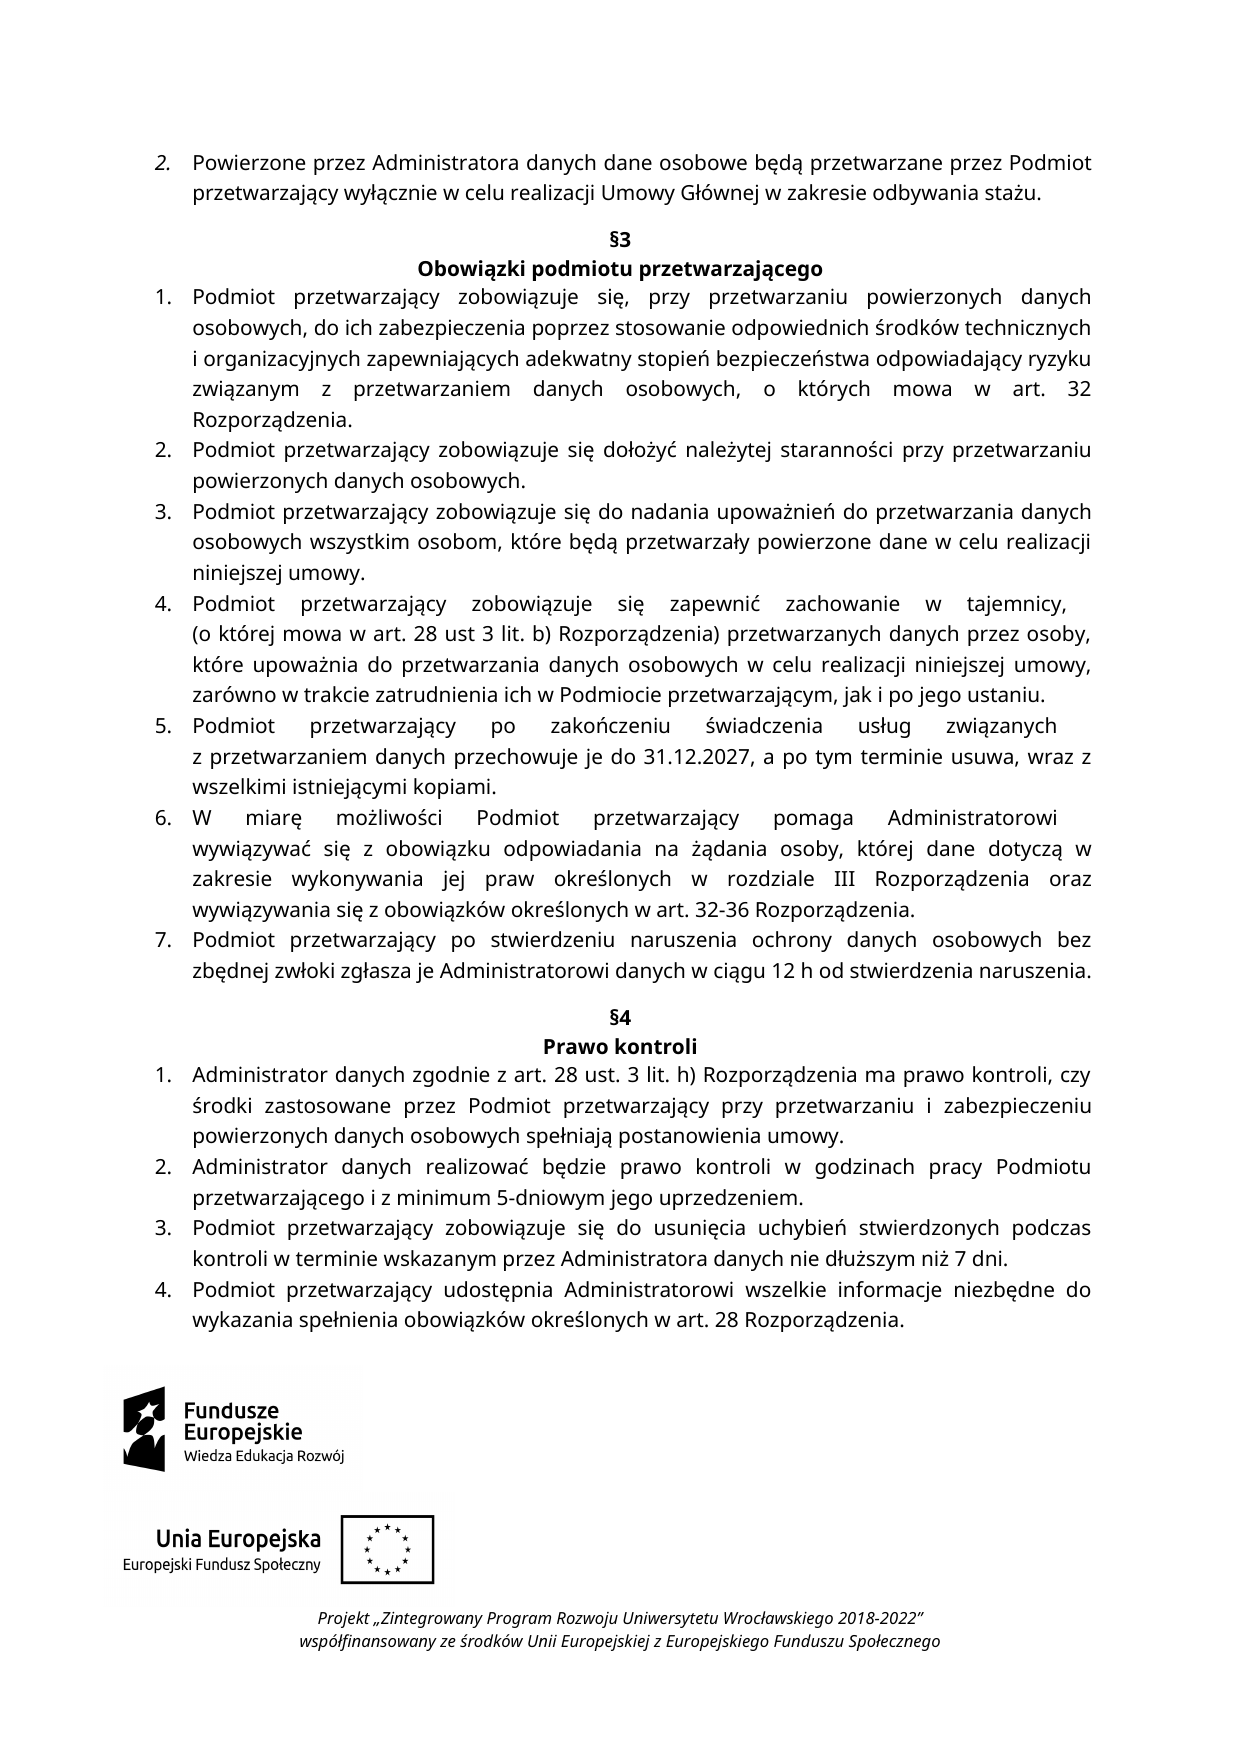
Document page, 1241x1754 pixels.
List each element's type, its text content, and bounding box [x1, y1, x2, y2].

list Administrator danych zgodnie z art. 28 ust. 3 lit. h) Rozporządzenia ma prawo kontroli, czy środki zastosowane przez Podmiot przetwarzający przy przetwarzaniu i zabezpieczeniu powierzonych danych osobowych spełniają postanowienia umowy. [154, 1060, 1093, 1150]
list Administrator danych realizować będzie prawo kontroli w godzinach pracy Podmiotu przetwarzającego i z minimum 5-dniowym jego uprzedzeniem. [154, 1152, 1093, 1211]
list Podmiot przetwarzający po zakończeniu świadczenia usług związanych z przetwarzaniem danych przechowuje je do 31.12.2027, a po tym terminie usuwa, wraz z wszelkimi istniejącymi kopiami. [154, 711, 1093, 801]
list Podmiot przetwarzający udostępnia Administratorowi wszelkie informacje niezbędne do wykazania spełnienia obowiązków określonych w art. 28 Rozporządzenia. [154, 1275, 1093, 1334]
text §3 [148, 226, 1093, 254]
text Prawo kontroli [148, 1032, 1093, 1060]
text §4 [148, 1003, 1093, 1032]
list Podmiot przetwarzający zobowiązuje się do usunięcia uchybień stwierdzonych podczas kontroli w terminie wskazanym przez Administratora danych nie dłuższym niż 7 dni. [154, 1213, 1093, 1272]
list Podmiot przetwarzający zobowiązuje się do nadania upoważnień do przetwarzania danych osobowych wszystkim osobom, które będą przetwarzały powierzone dane w celu realizacji niniejszej umowy. [154, 497, 1093, 586]
list Powierzone przez Administratora danych dane osobowe będą przetwarzane przez Podmiot przetwarzający wyłącznie w celu realizacji Umowy Głównej w zakresie odbywania stażu. [154, 148, 1093, 207]
list Podmiot przetwarzający zobowiązuje się dołożyć należytej staranności przy przetwarzaniu powierzonych danych osobowych. [154, 436, 1093, 494]
text Obowiązki podmiotu przetwarzającego [148, 254, 1093, 282]
list Podmiot przetwarzający zobowiązuje się zapewnić zachowanie w tajemnicy, (o której mowa w art. 28 ust 3 lit. b) Rozporządzenia) przetwarzanych danych przez osoby, które upoważnia do przetwarzania danych osobowych w celu realizacji niniejszej umowy, zarówno w trakcie zatrudnienia ich w Podmiocie przetwarzającym, jak i po jego ustaniu. [154, 589, 1093, 709]
list Podmiot przetwarzający zobowiązuje się, przy przetwarzaniu powierzonych danych osobowych, do ich zabezpieczenia poprzez stosowanie odpowiednich środków technicznych i organizacyjnych zapewniających adekwatny stopień bezpieczeństwa odpowiadający ryzyku związanym z przetwarzaniem danych osobowych, o których mowa w art. 32 Rozporządzenia. [154, 282, 1093, 433]
picture [103, 1365, 455, 1607]
list W miarę możliwości Podmiot przetwarzający pomaga Administratorowi wywiązywać się z obowiązku odpowiadania na żądania osoby, której dane dotyczą w zakresie wykonywania jej praw określonych w rozdziale III Rozporządzenia oraz wywiązywania się z obowiązków określonych w art. 32-36 Rozporządzenia. [154, 803, 1093, 923]
list Podmiot przetwarzający po stwierdzeniu naruszenia ochrony danych osobowych bez zbędnej zwłoki zgłasza je Administratorowi danych w ciągu 12 h od stwierdzenia naruszenia. [154, 926, 1093, 984]
